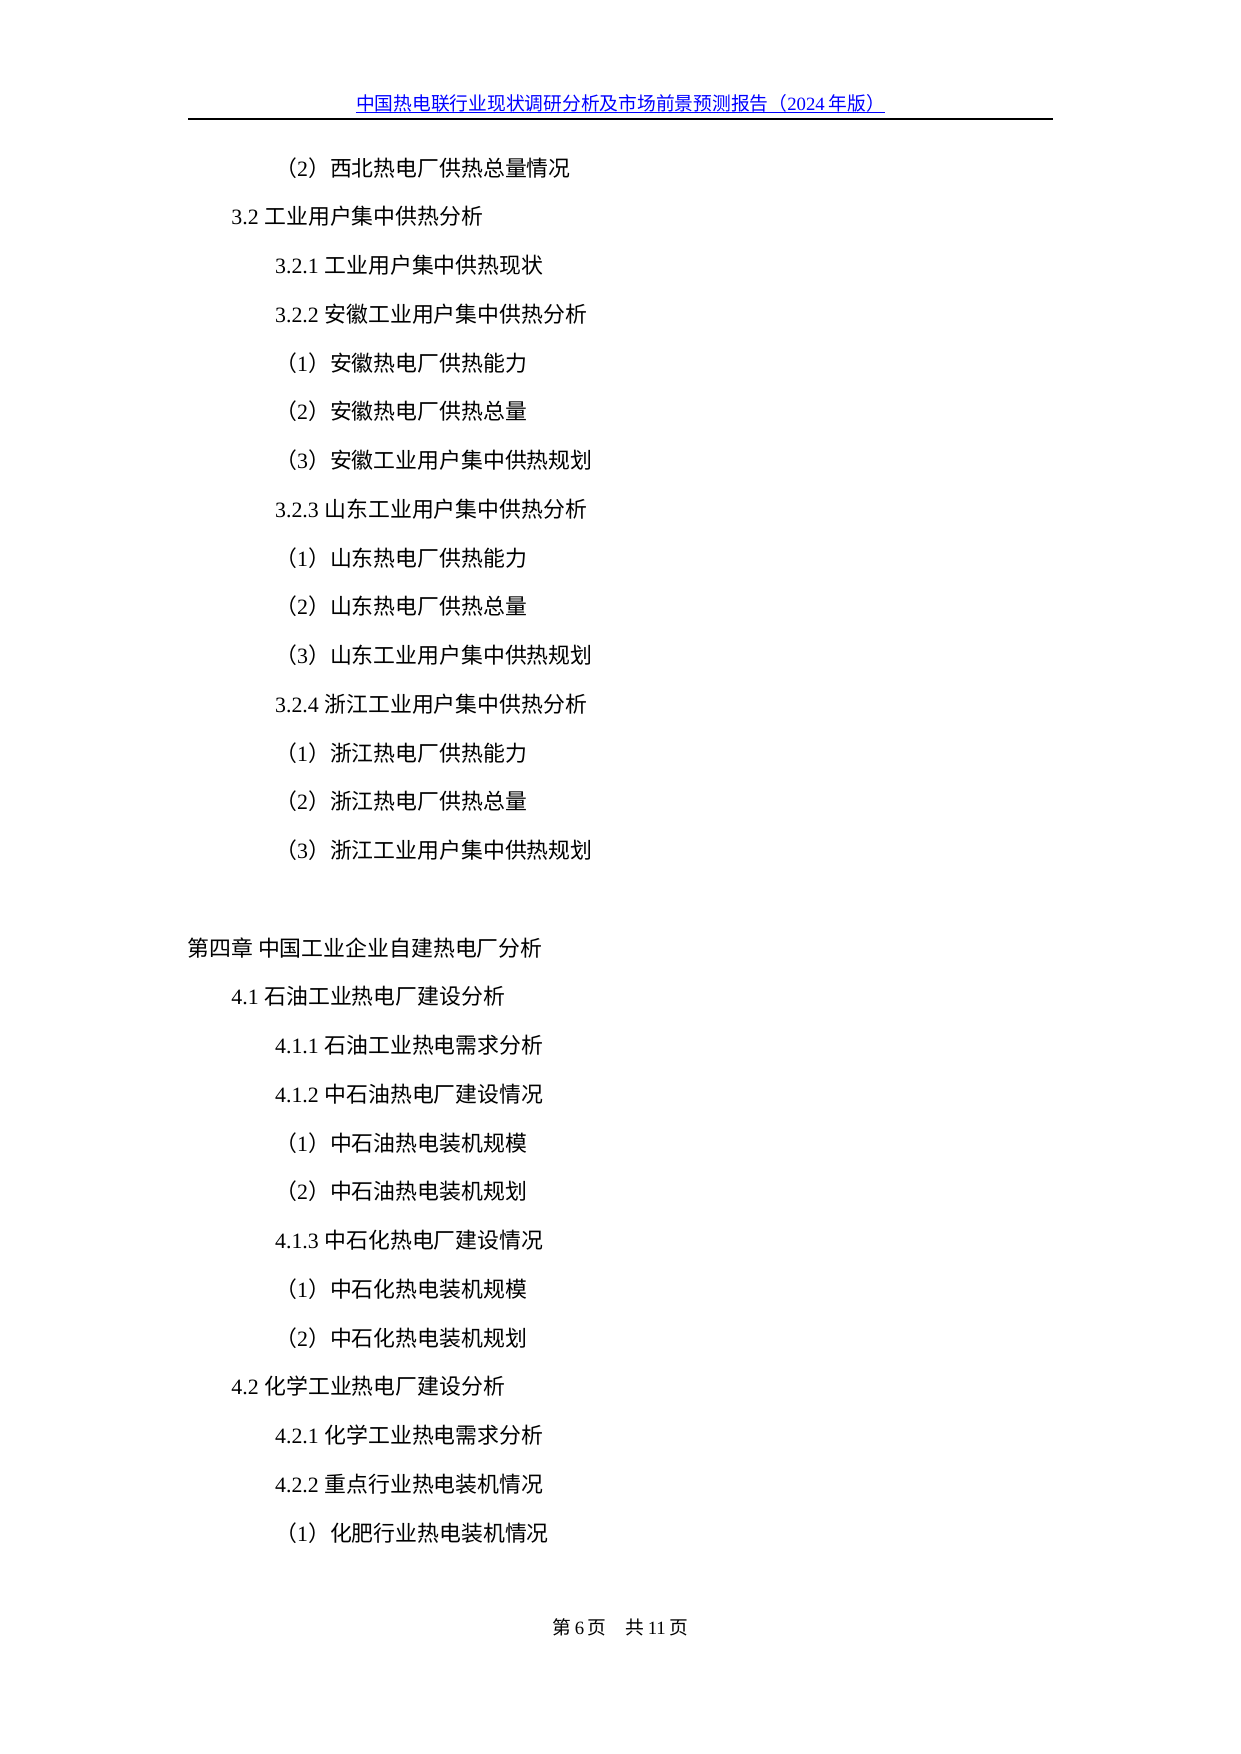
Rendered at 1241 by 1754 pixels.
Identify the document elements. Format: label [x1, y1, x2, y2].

text [187, 150, 1053, 1548]
